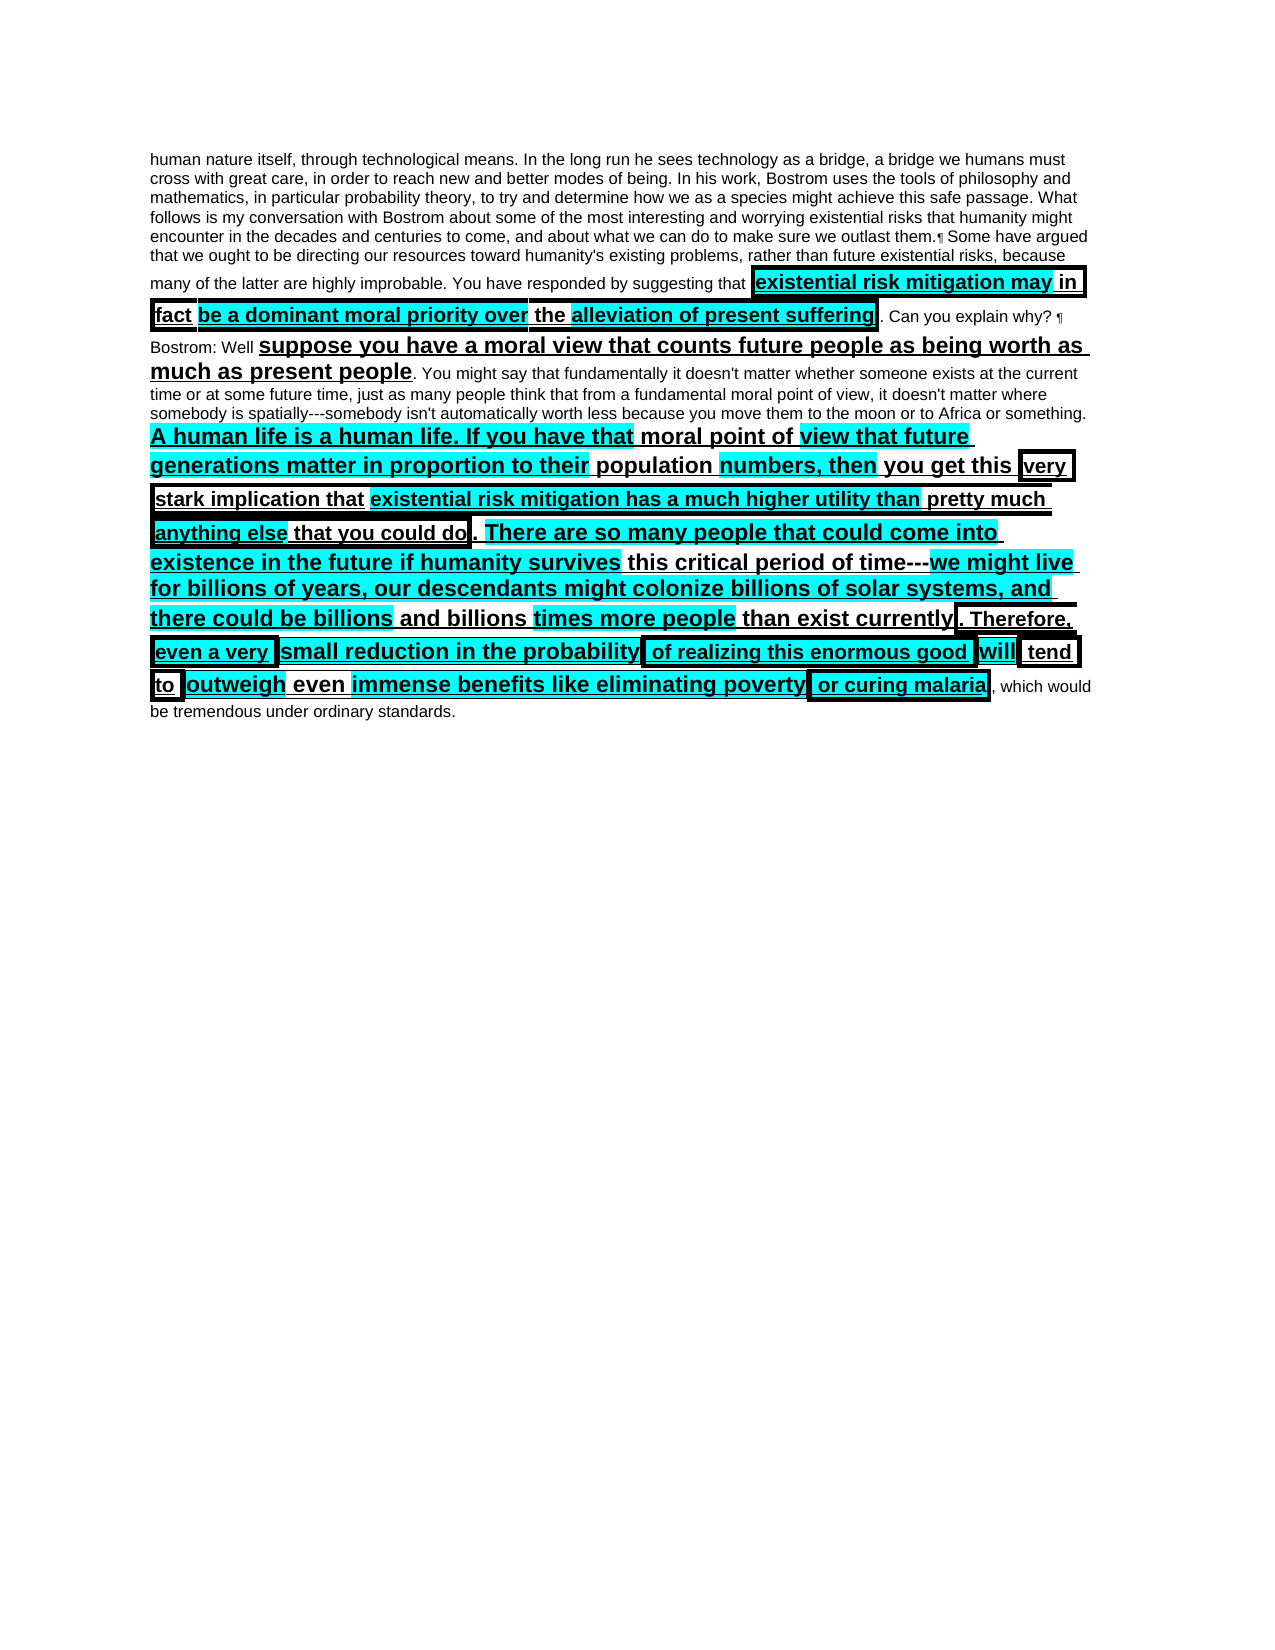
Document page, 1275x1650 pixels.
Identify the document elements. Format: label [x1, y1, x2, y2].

text [150, 150, 1095, 721]
